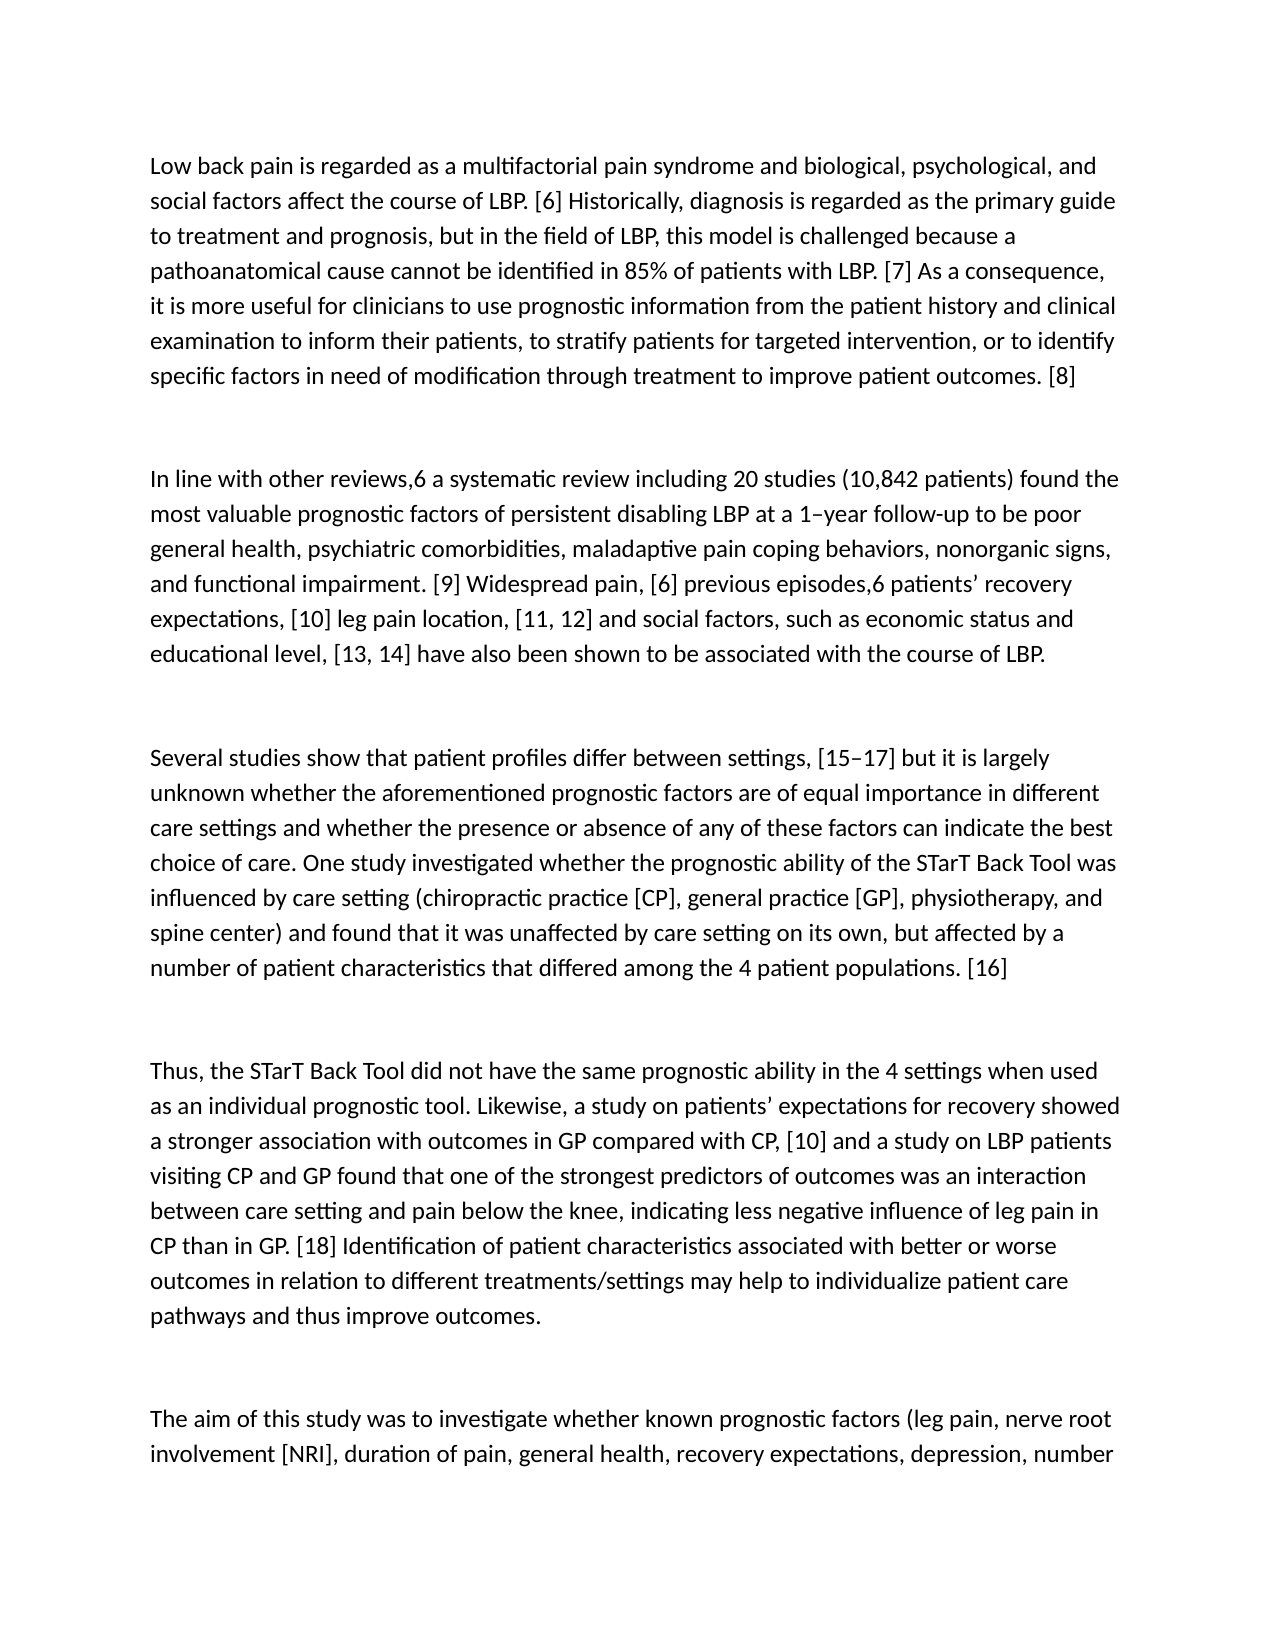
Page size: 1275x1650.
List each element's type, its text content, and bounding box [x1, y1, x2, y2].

text Low back pain is regarded as a multifactorial pain syndrome and biological, psychological, and social factors affect the course of LBP. [6] Historically, diagnosis is regarded as the primary guide to treatment and prognosis, but in the field of LBP, this model is challenged because a pathoanatomical cause cannot be identified in 85% of patients with LBP. [7] As a consequence, it is more useful for clinicians to use prognostic information from the patient history and clinical examination to inform their patients, to stratify patients for targeted intervention, or to identify specific factors in need of modification through treatment to improve patient outcomes. [8] [150, 150, 1125, 391]
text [150, 1403, 1125, 1469]
text Several studies show that patient profiles differ between settings, [15–17] but it is largely unknown whether the aforementioned prognostic factors are of equal importance in different care settings and whether the presence or absence of any of these factors can indicate the best choice of care. One study investigated whether the prognostic ability of the STarT Back Tool was influenced by care setting (chiropractic practice [CP], general practice [GP], physiotherapy, and spine center) and found that it was unaffected by care setting on its own, but affected by a number of patient characteristics that differed among the 4 patient populations. [16] [150, 742, 1125, 982]
text In line with other reviews,6 a systematic review including 20 studies (10,842 patients) found the most valuable prognostic factors of persistent disabling LBP at a 1–year follow-up to be poor general health, psychiatric comorbidities, maladaptive pain coping behaviors, nonorganic signs, and functional impairment. [9] Widespread pain, [6] previous episodes,6 patients’ recovery expectations, [10] leg pain location, [11, 12] and social factors, such as economic status and educational level, [13, 14] have also been shown to be associated with the course of LBP. [150, 463, 1125, 669]
text Thus, the STarT Back Tool did not have the same prognostic ability in the 4 settings when used as an individual prognostic tool. Likewise, a study on patients’ expectations for recovery showed a stronger association with outcomes in GP compared with CP, [10] and a study on LBP patients visiting CP and GP found that one of the strongest predictors of outcomes was an interaction between care setting and pain below the knee, indicating less negative influence of leg pain in CP than in GP. [18] Identification of patient characteristics associated with better or worse outcomes in relation to different treatments/settings may help to individualize patient care pathways and thus improve outcomes. [150, 1055, 1125, 1331]
